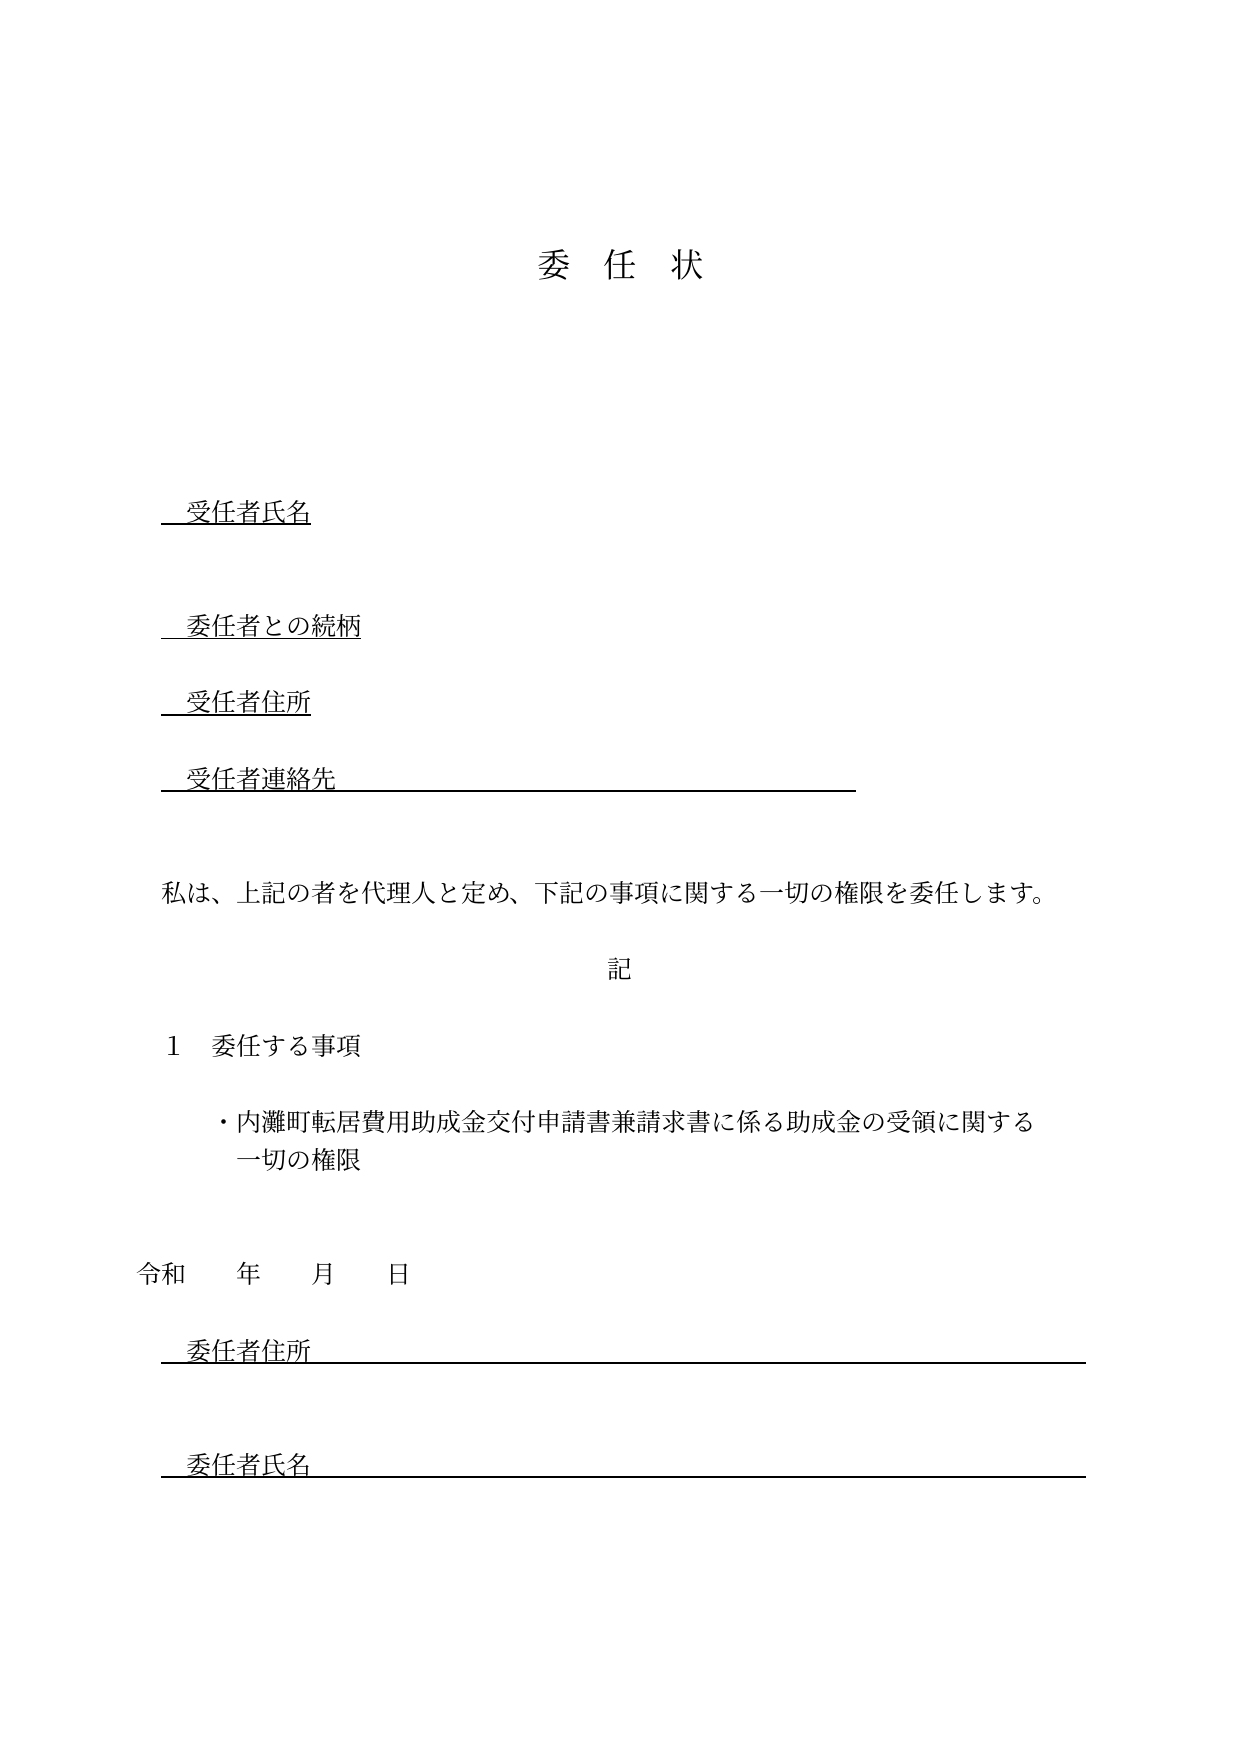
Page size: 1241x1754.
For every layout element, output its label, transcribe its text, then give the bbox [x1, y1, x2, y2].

text 委任者氏名 [136, 1444, 1104, 1483]
text １ 委任する事項 [136, 1025, 1104, 1063]
text 受任者連絡先 [136, 758, 1104, 796]
text 私は、上記の者を代理人と定め、下記の事項に関する一切の権限を委任します。 [136, 873, 1104, 911]
text 一切の権限 [136, 1139, 1104, 1178]
text 受任者住所 [136, 682, 1104, 720]
text ・内灘町転居費用助成金交付申請書兼請求書に係る助成金の受領に関する [136, 1101, 1104, 1139]
text 記 [136, 949, 1104, 987]
text 委任者住所 [136, 1330, 1104, 1368]
text 受任者氏名 [136, 491, 1104, 529]
text 委任者との続柄 [136, 606, 1104, 644]
text 令和 年 月 日 [136, 1254, 1104, 1292]
text 委 任 状 [136, 224, 1104, 301]
